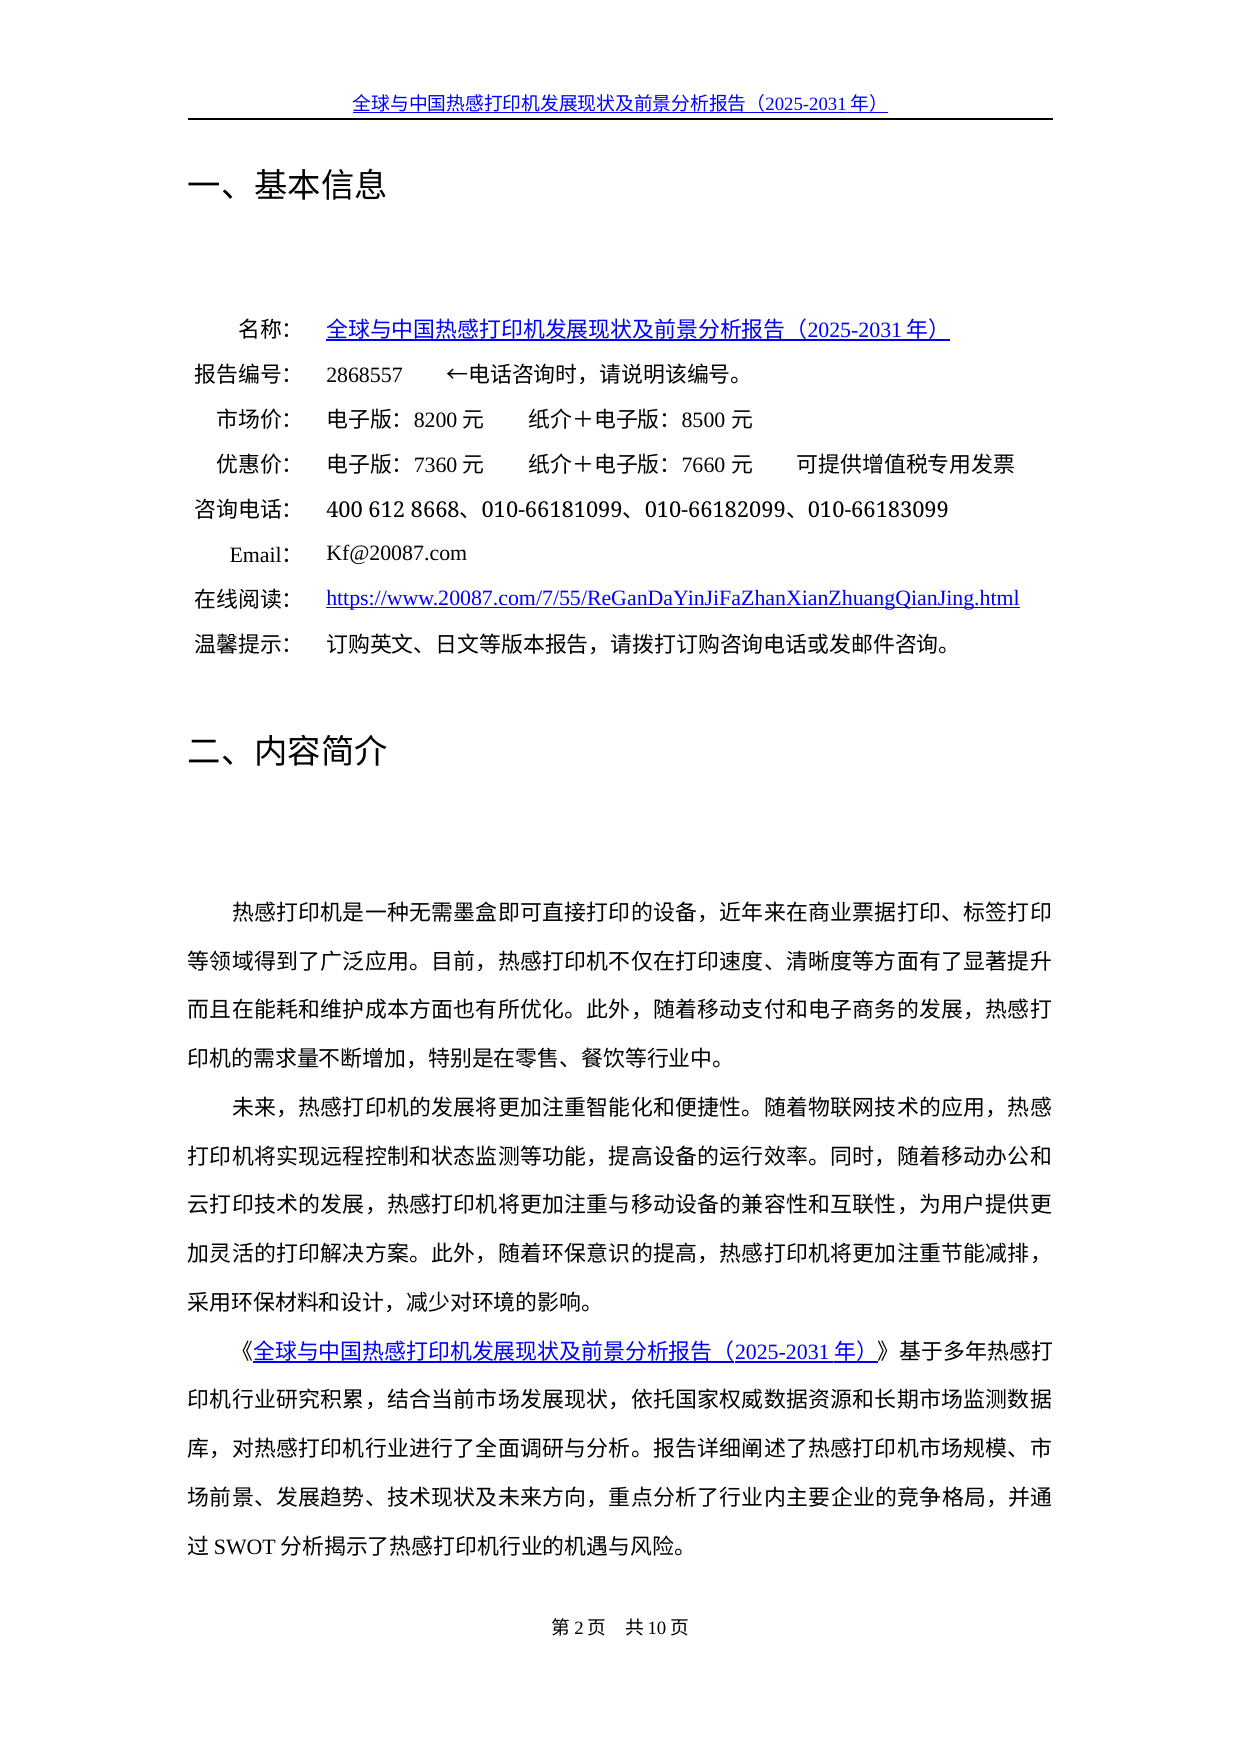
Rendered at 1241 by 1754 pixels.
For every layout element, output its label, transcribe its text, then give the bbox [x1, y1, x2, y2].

table_header 名称： [167, 312, 315, 357]
table_cell 2868557 ←电话咨询时，请说明该编号。 [315, 357, 1073, 402]
table_cell [315, 582, 1073, 627]
title 一、基本信息 [187, 150, 1053, 215]
table_cell 订购英文、日文等版本报告，请拨打订购咨询电话或发邮件咨询。 [315, 627, 1073, 672]
table_cell 电子版：8200 元 纸介＋电子版：8500 元 [315, 402, 1073, 447]
title 二、内容简介 [187, 717, 1053, 782]
table_cell Email： [167, 537, 315, 582]
table_cell 优惠价： [167, 447, 315, 492]
table_cell 在线阅读： [167, 582, 315, 627]
table_cell 报告编号： [167, 357, 315, 402]
table_cell 市场价： [167, 402, 315, 447]
table_cell 400 612 8668、010-66181099、010-66182099、010-66183099 [315, 492, 1073, 537]
table_header 全球与中国热感打印机发展现状及前景分析报告（2025-2031年） [315, 312, 1073, 357]
table_cell 电子版：7360 元 纸介＋电子版：7660 元 可提供增值税专用发票 [315, 447, 1073, 492]
table_cell 温馨提示： [167, 627, 315, 672]
table_cell 咨询电话： [167, 492, 315, 537]
table_cell Kf@20087.com [315, 537, 1073, 582]
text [187, 894, 1053, 1561]
